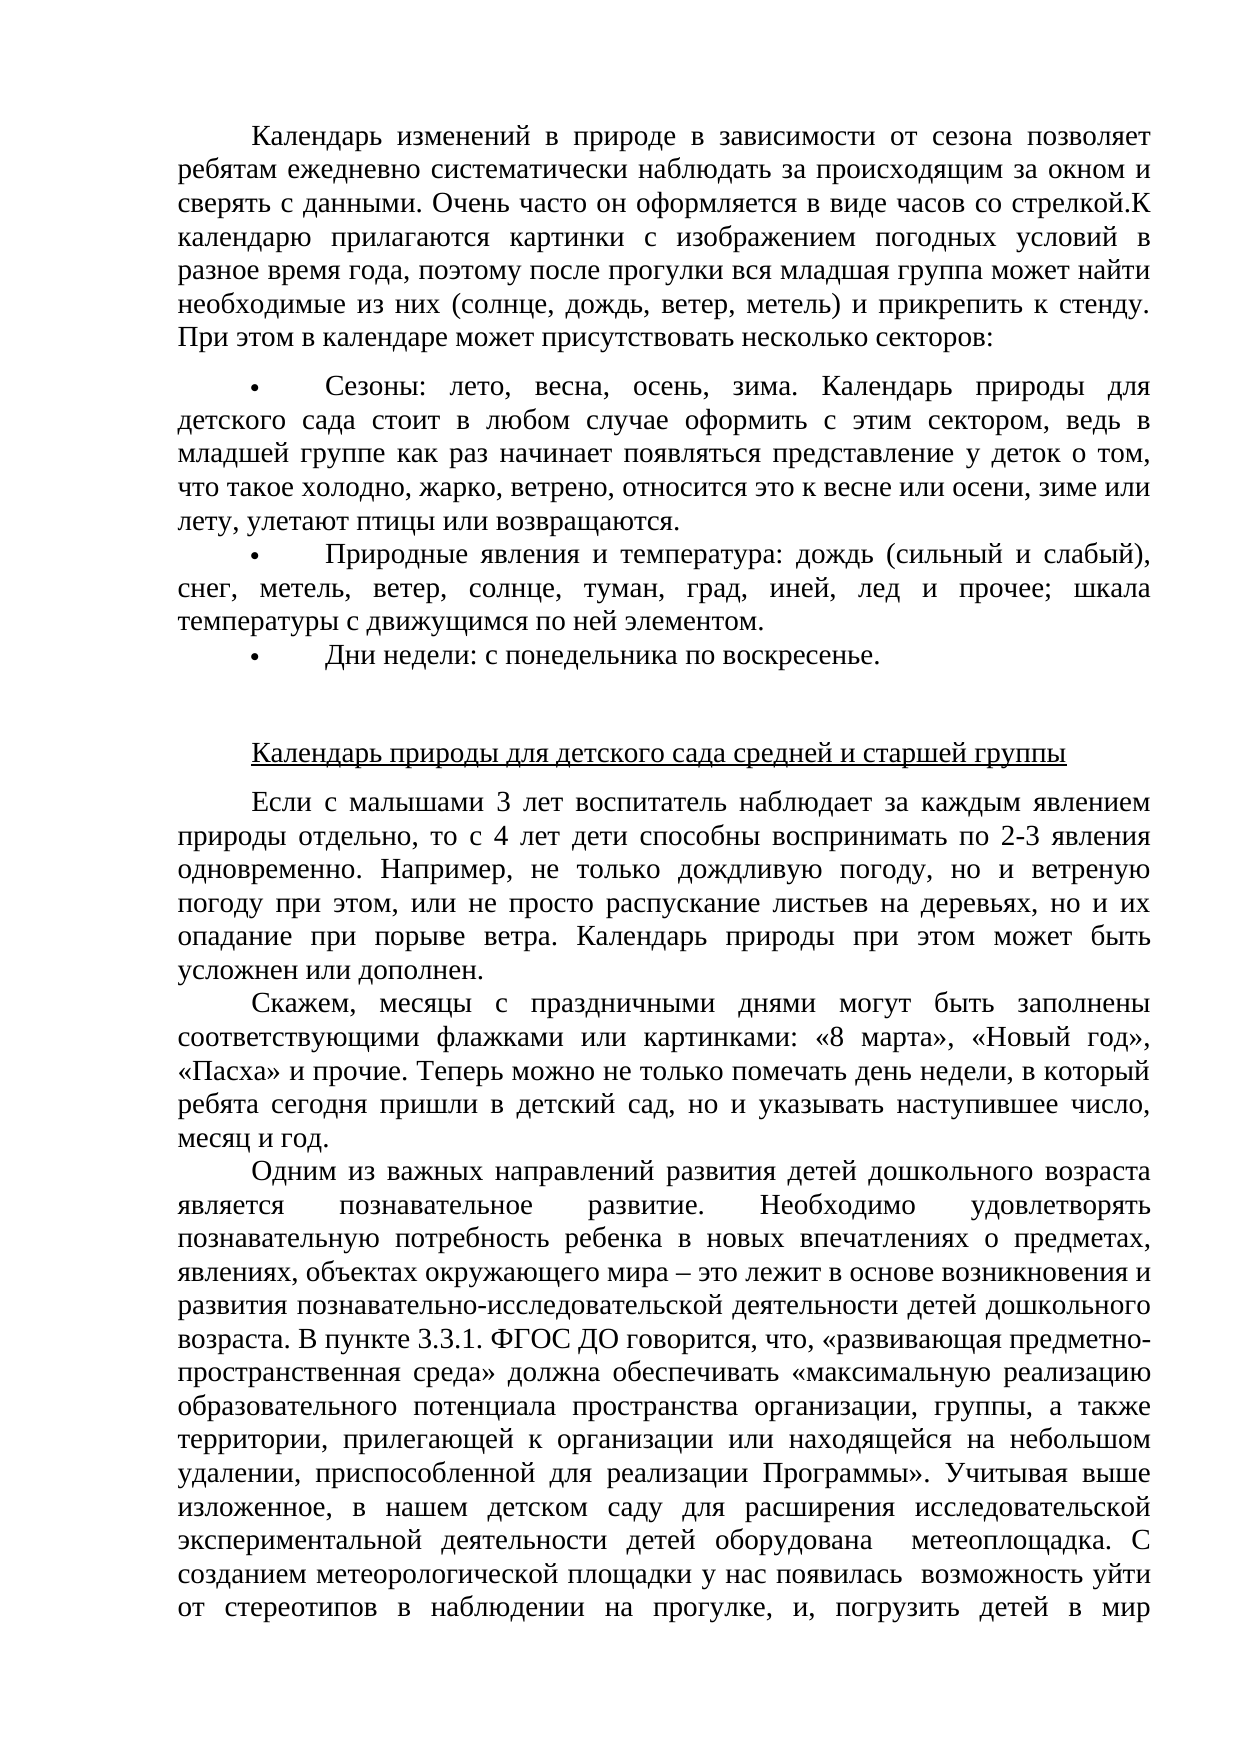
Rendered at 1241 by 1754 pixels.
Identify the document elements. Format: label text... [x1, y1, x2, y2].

list Дни недели: с понедельника по воскресенье. [177, 637, 1152, 670]
text Если с малышами 3 лет воспитатель наблюдает за каждым явлением природы отдельно, то с 4 лет дети способны воспринимать по 2-3 явления одновременно. Например, не только дождливую погоду, но и ветреную погоду при этом, или не просто распускание листьев на деревьях, но и их опадание при порыве ветра. Календарь природы при этом может быть усложнен или дополнен. [177, 784, 1152, 986]
list Природные явления и температура: дождь (сильный и слабый), снег, метель, ветер, солнце, туман, град, иней, лед и прочее; шкала температуры с движущимся по ней элементом. [177, 536, 1152, 637]
list Сезоны: лето, весна, осень, зима. Календарь природы для детского сада стоит в любом случае оформить с этим сектором, ведь в младшей группе как раз начинает появляться представление у деток о том, что такое холодно, жарко, ветрено, относится это к весне или осени, зиме или лету, улетают птицы или возвращаются. [177, 368, 1152, 536]
text Календарь изменений в природе в зависимости от сезона позволяет ребятам ежедневно систематически наблюдать за происходящим за окном и сверять с данными. Очень часто он оформляется в виде часов со стрелкой.К календарю прилагаются картинки с изображением погодных условий в разное время года, поэтому после прогулки вся младшая группа может найти необходимые из них (солнце, дождь, ветер, метель) и прикрепить к стенду. При этом в календаре может присутствовать несколько секторов: [177, 118, 1152, 353]
text Скажем, месяцы с праздничными днями могут быть заполнены соответствующими флажками или картинками: «8 марта», «Новый год», «Пасха» и прочие. Теперь можно не только помечать день недели, в который ребята сегодня пришли в детский сад, но и указывать наступившее число, месяц и год. [177, 986, 1152, 1153]
text Календарь природы для детского сада средней и старшей группы [177, 735, 1152, 769]
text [177, 1153, 1152, 1623]
